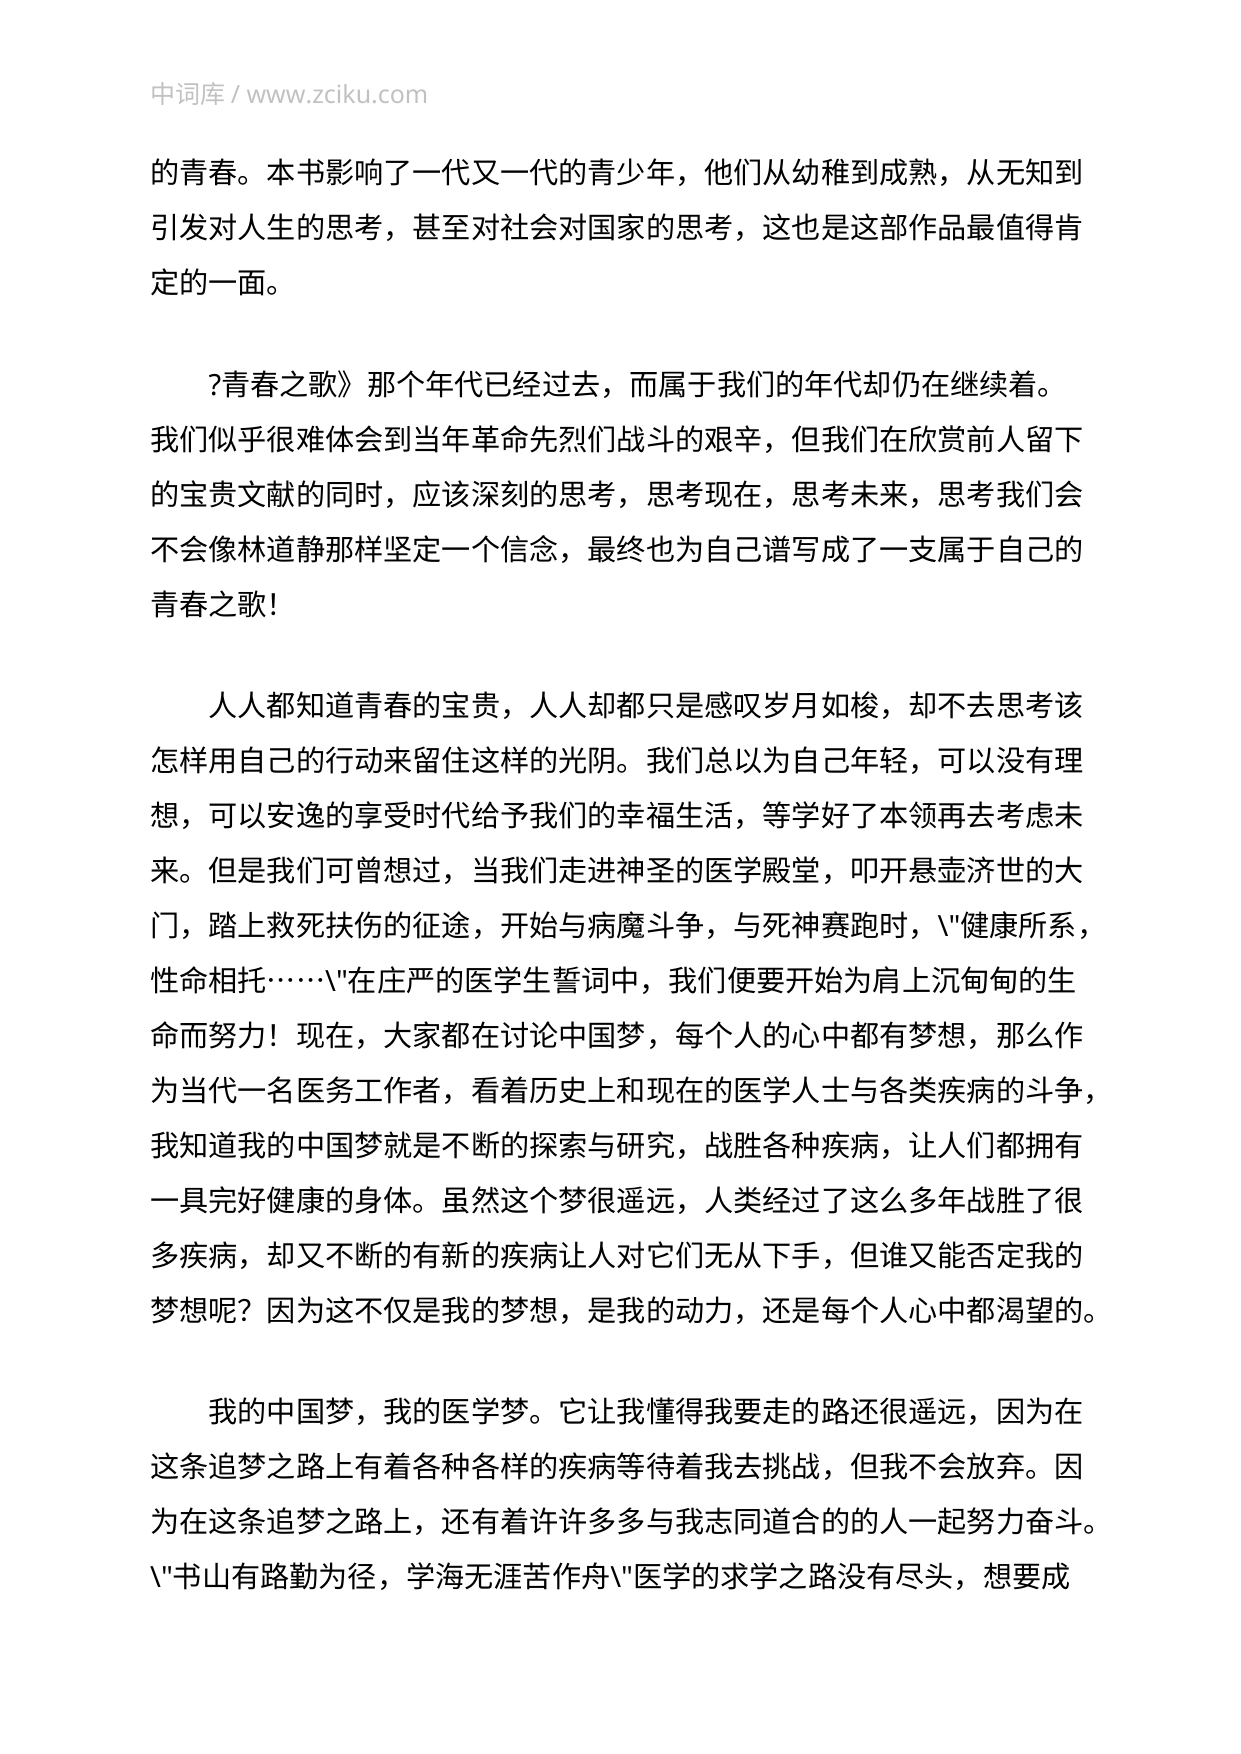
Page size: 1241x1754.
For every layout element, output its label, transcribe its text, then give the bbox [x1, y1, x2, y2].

text 人人都知道青春的宝贵，人人却都只是感叹岁月如梭，却不去思考该怎样用自己的行动来留住这样的光阴。我们总以为自己年轻，可以没有理想，可以安逸的享受时代给予我们的幸福生活，等学好了本领再去考虑未来。但是我们可曾想过，当我们走进神圣的医学殿堂，叩开悬壶济世的大门，踏上救死扶伤的征途，开始与病魔斗争，与死神赛跑时，\"健康所系，性命相托……\"在庄严的医学生誓词中，我们便要开始为肩上沉甸甸的生命而努力！现在，大家都在讨论中国梦，每个人的心中都有梦想，那么作为当代一名医务工作者，看着历史上和现在的医学人士与各类疾病的斗争，我知道我的中国梦就是不断的探索与研究，战胜各种疾病，让人们都拥有一具完好健康的身体。虽然这个梦很遥远，人类经过了这么多年战胜了很多疾病，却又不断的有新的疾病让人对它们无从下手，但谁又能否定我的梦想呢？因为这不仅是我的梦想，是我的动力，还是每个人心中都渴望的。 [150, 683, 1090, 1329]
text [150, 1389, 1090, 1596]
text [150, 150, 1090, 302]
text ?青春之歌》那个年代已经过去，而属于我们的年代却仍在继续着。我们似乎很难体会到当年革命先烈们战斗的艰辛，但我们在欣赏前人留下的宝贵文献的同时，应该深刻的思考，思考现在，思考未来，思考我们会不会像林道静那样坚定一个信念，最终也为自己谱写成了一支属于自己的青春之歌！ [150, 362, 1090, 623]
